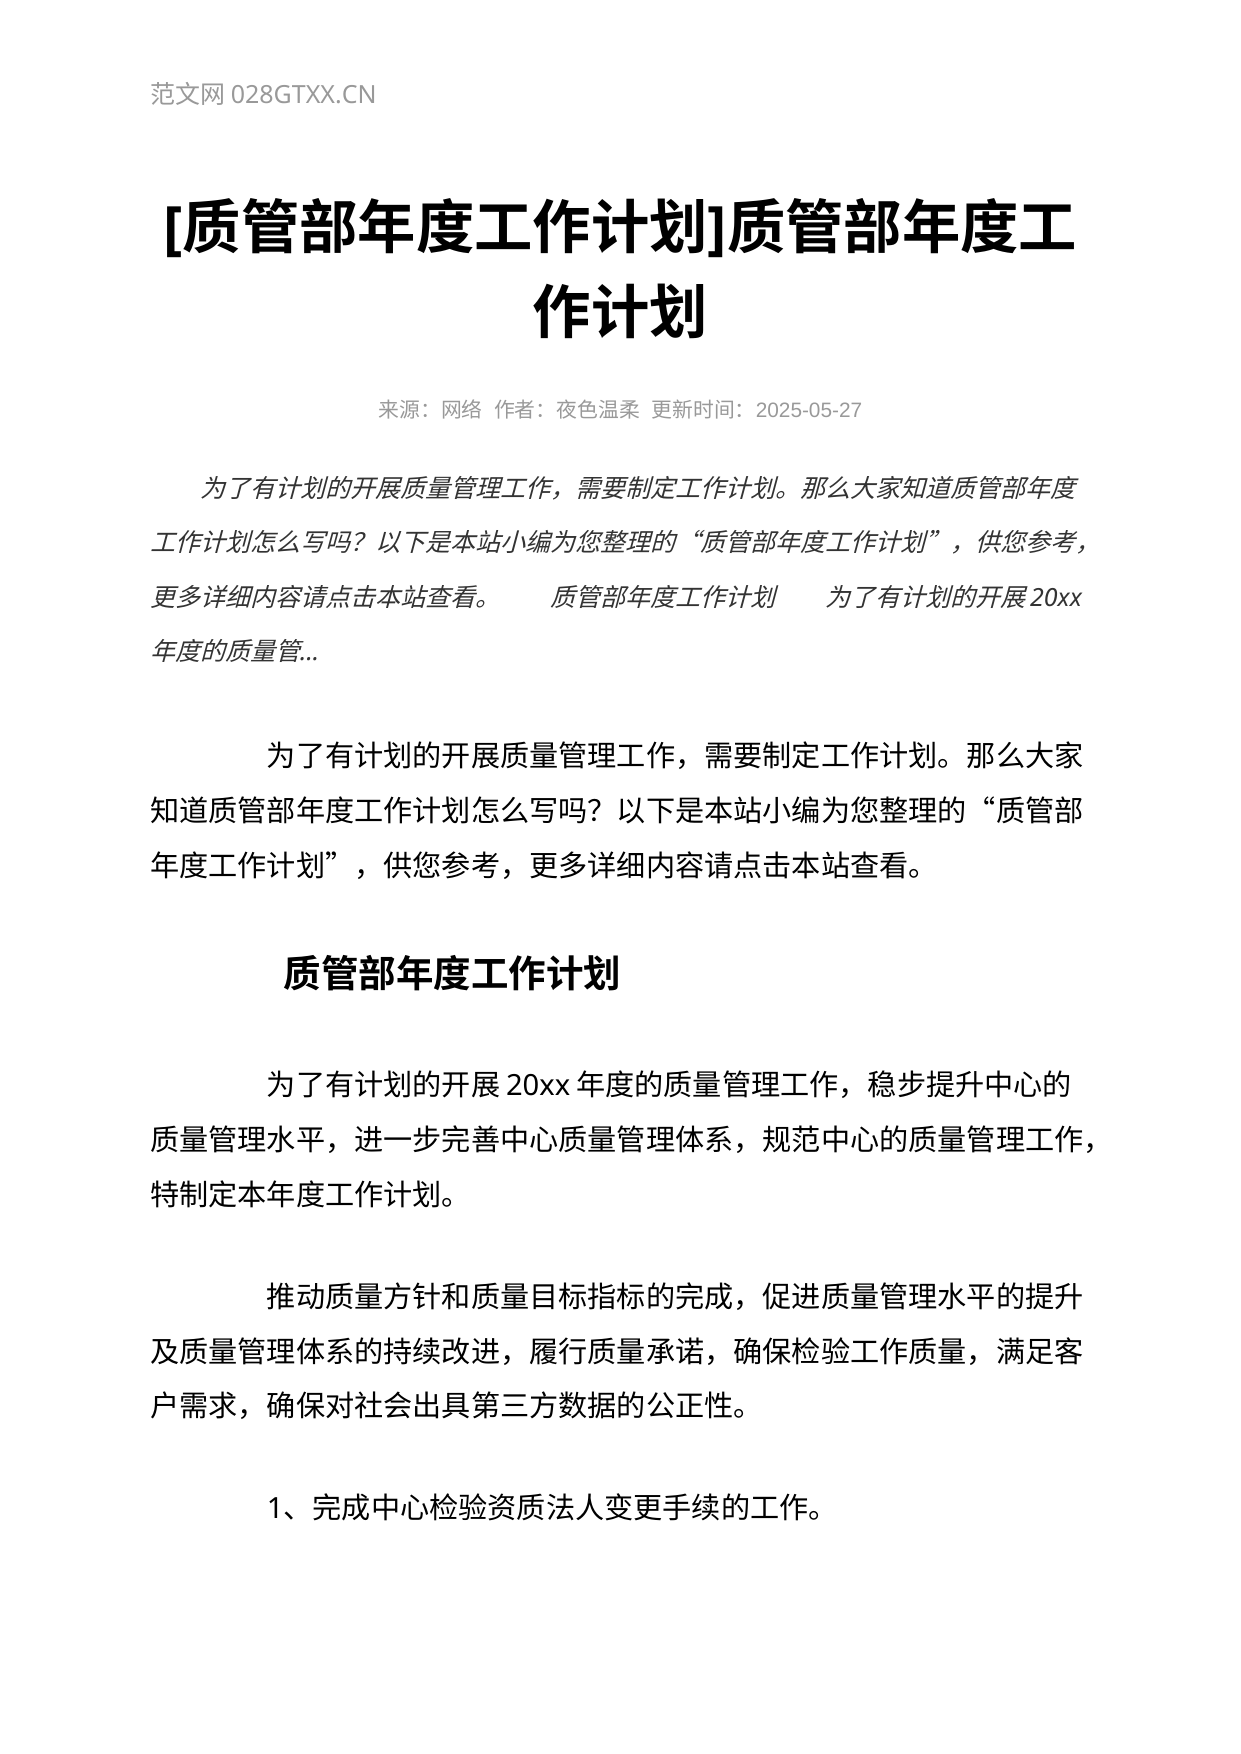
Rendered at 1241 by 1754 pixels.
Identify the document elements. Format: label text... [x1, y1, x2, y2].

text 为了有计划的开展20xx年度的质量管理工作，稳步提升中心的质量管理水平，进一步完善中心质量管理体系，规范中心的质量管理工作，特制定本年度工作计划。 [150, 1062, 1090, 1214]
text 质管部年度工作计划 [150, 944, 1090, 998]
text 来源：网络 作者：夜色温柔 更新时间：2025-05-27 [150, 397, 1090, 421]
text 为了有计划的开展质量管理工作，需要制定工作计划。那么大家知道质管部年度工作计划怎么写吗？以下是本站小编为您整理的“质管部年度工作计划”，供您参考，更多详细内容请点击本站查看。 [150, 733, 1090, 885]
text 推动质量方针和质量目标指标的完成，促进质量管理水平的提升及质量管理体系的持续改进，履行质量承诺，确保检验工作质量，满足客户需求，确保对社会出具第三方数据的公正性。 [150, 1273, 1090, 1425]
subtitle [质管部年度工作计划]质管部年度工作计划 [150, 181, 1090, 351]
text 1、完成中心检验资质法人变更手续的工作。 [150, 1485, 1090, 1527]
text 为了有计划的开展质量管理工作，需要制定工作计划。那么大家知道质管部年度工作计划怎么写吗？以下是本站小编为您整理的“质管部年度工作计划”，供您参考，更多详细内容请点击本站查看。 质管部年度工作计划 为了有计划的开展20xx年度的质量管... [150, 468, 1090, 668]
